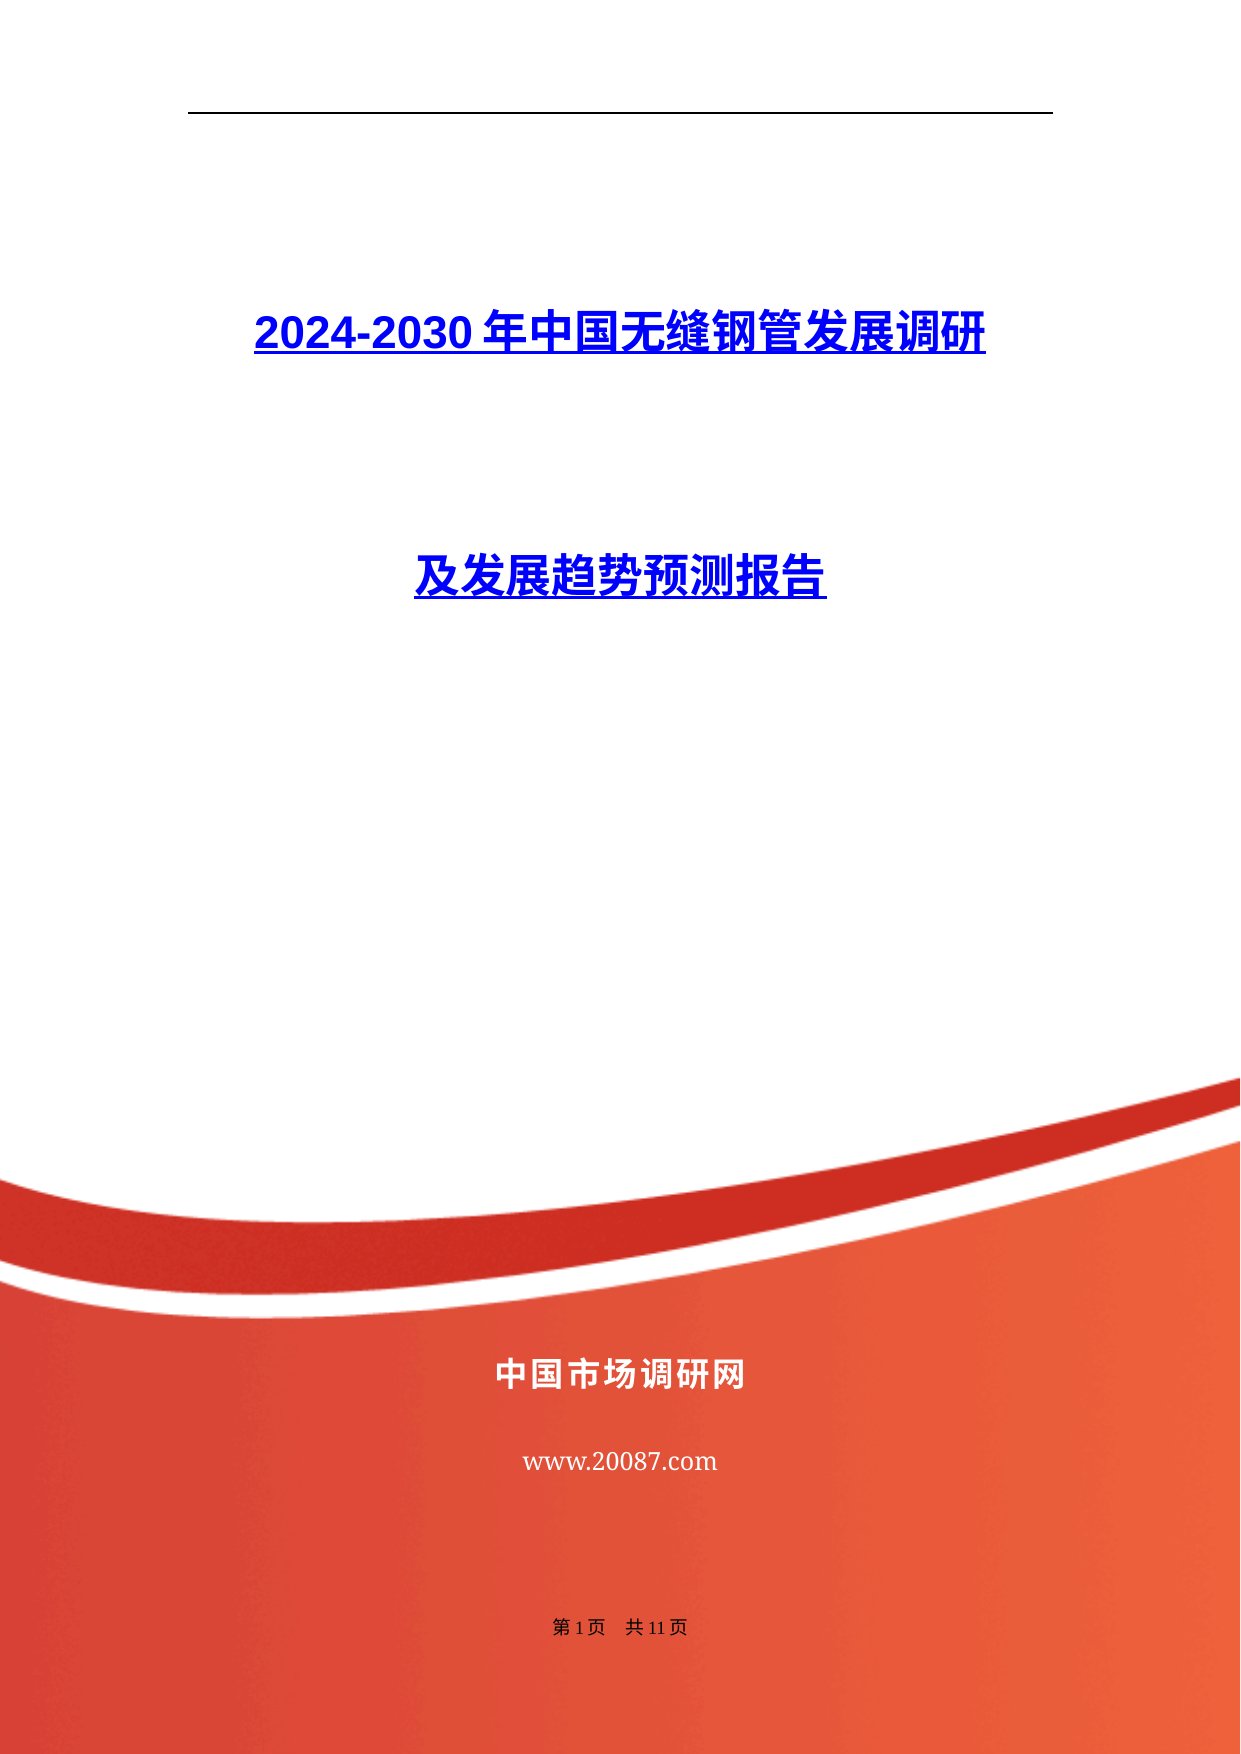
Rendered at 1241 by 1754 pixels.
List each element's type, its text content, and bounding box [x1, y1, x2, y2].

table_header 2024-2030年中国无缝钢管发展调研及发展趋势预测报告 [188, 207, 1053, 773]
subtitle 中国市场调研网 [187, 1339, 1053, 1404]
text www.20087.com [187, 1428, 1053, 1493]
picture [0, 1006, 1241, 1754]
